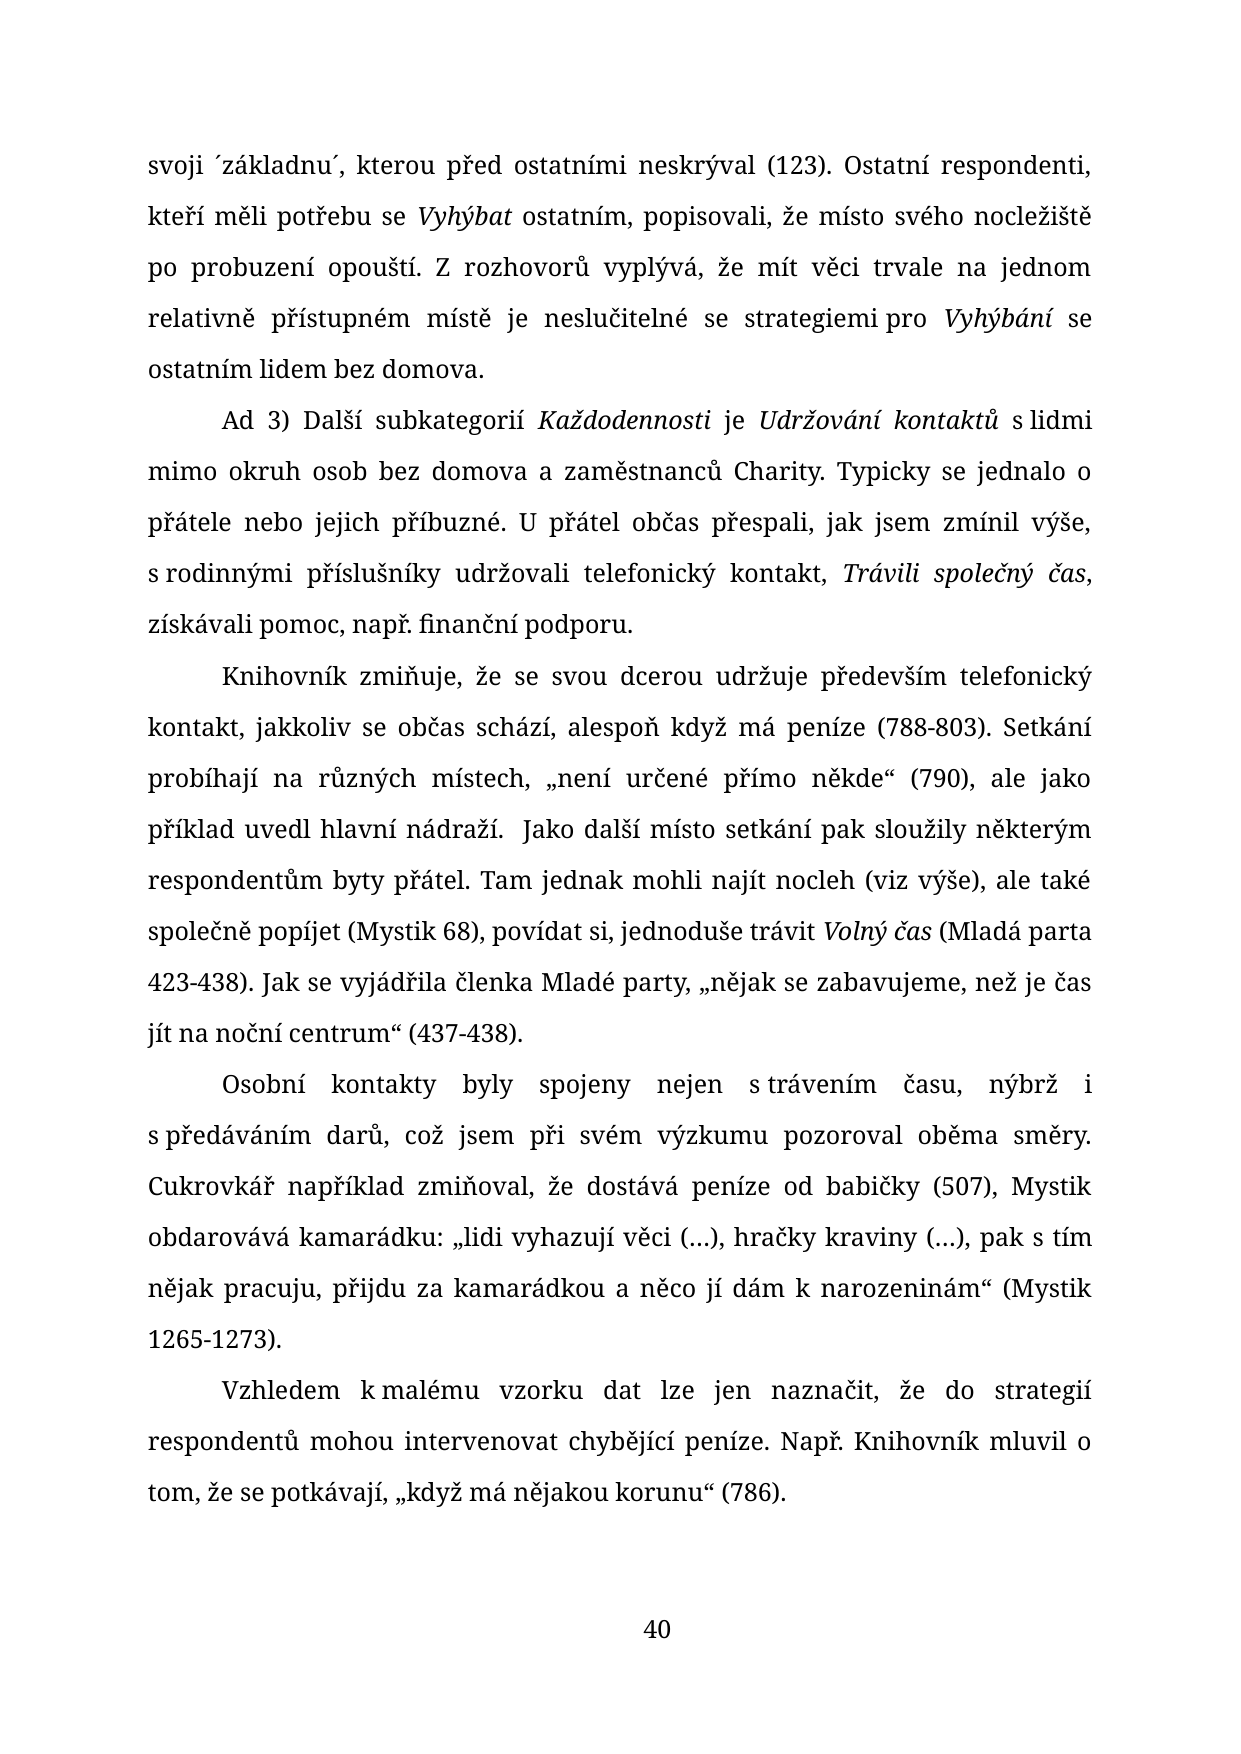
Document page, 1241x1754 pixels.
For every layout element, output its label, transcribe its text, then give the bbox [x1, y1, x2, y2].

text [148, 148, 1092, 386]
text Osobní kontakty byly spojeny nejen s trávením času, nýbrž i s předáváním darů, což jsem při svém výzkumu pozoroval oběma směry. Cukrovkář například zmiňoval, že dostává peníze od babičky (507), Mystik obdarovává kamarádku: „lidi vyhazují věci (…), hračky kraviny (…), pak s tím nějak pracuju, přijdu za kamarádkou a něco jí dám k narozeninám“ (Mystik 1265-1273). [148, 1066, 1092, 1356]
text Vzhledem k malému vzorku dat lze jen naznačit, že do strategií respondentů mohou intervenovat chybějící peníze. Např. Knihovník mluvil o tom, že se potkávají, „když má nějakou korunu“ (786). [148, 1373, 1092, 1509]
text Ad 3) Další subkategorií Každodennosti je Udržování kontaktů s lidmi mimo okruh osob bez domova a zaměstnanců Charity. Typicky se jednalo o přátele nebo jejich příbuzné. U přátel občas přespali, jak jsem zmínil výše, s rodinnými příslušníky udržovali telefonický kontakt, Trávili společný čas, získávali pomoc, např. finanční podporu. [148, 403, 1092, 641]
text Knihovník zmiňuje, že se svou dcerou udržuje především telefonický kontakt, jakkoliv se občas schází, alespoň když má peníze (788-803). Setkání probíhají na různých místech, „není určené přímo někde“ (790), ale jako příklad uvedl hlavní nádraží. Jako další místo setkání pak sloužily některým respondentům byty přátel. Tam jednak mohli najít nocleh (viz výše), ale také společně popíjet (Mystik 68), povídat si, jednoduše trávit Volný čas (Mladá parta 423-438). Jak se vyjádřila členka Mladé party, „nějak se zabavujeme, než je čas jít na noční centrum“ (437-438). [148, 658, 1092, 1049]
